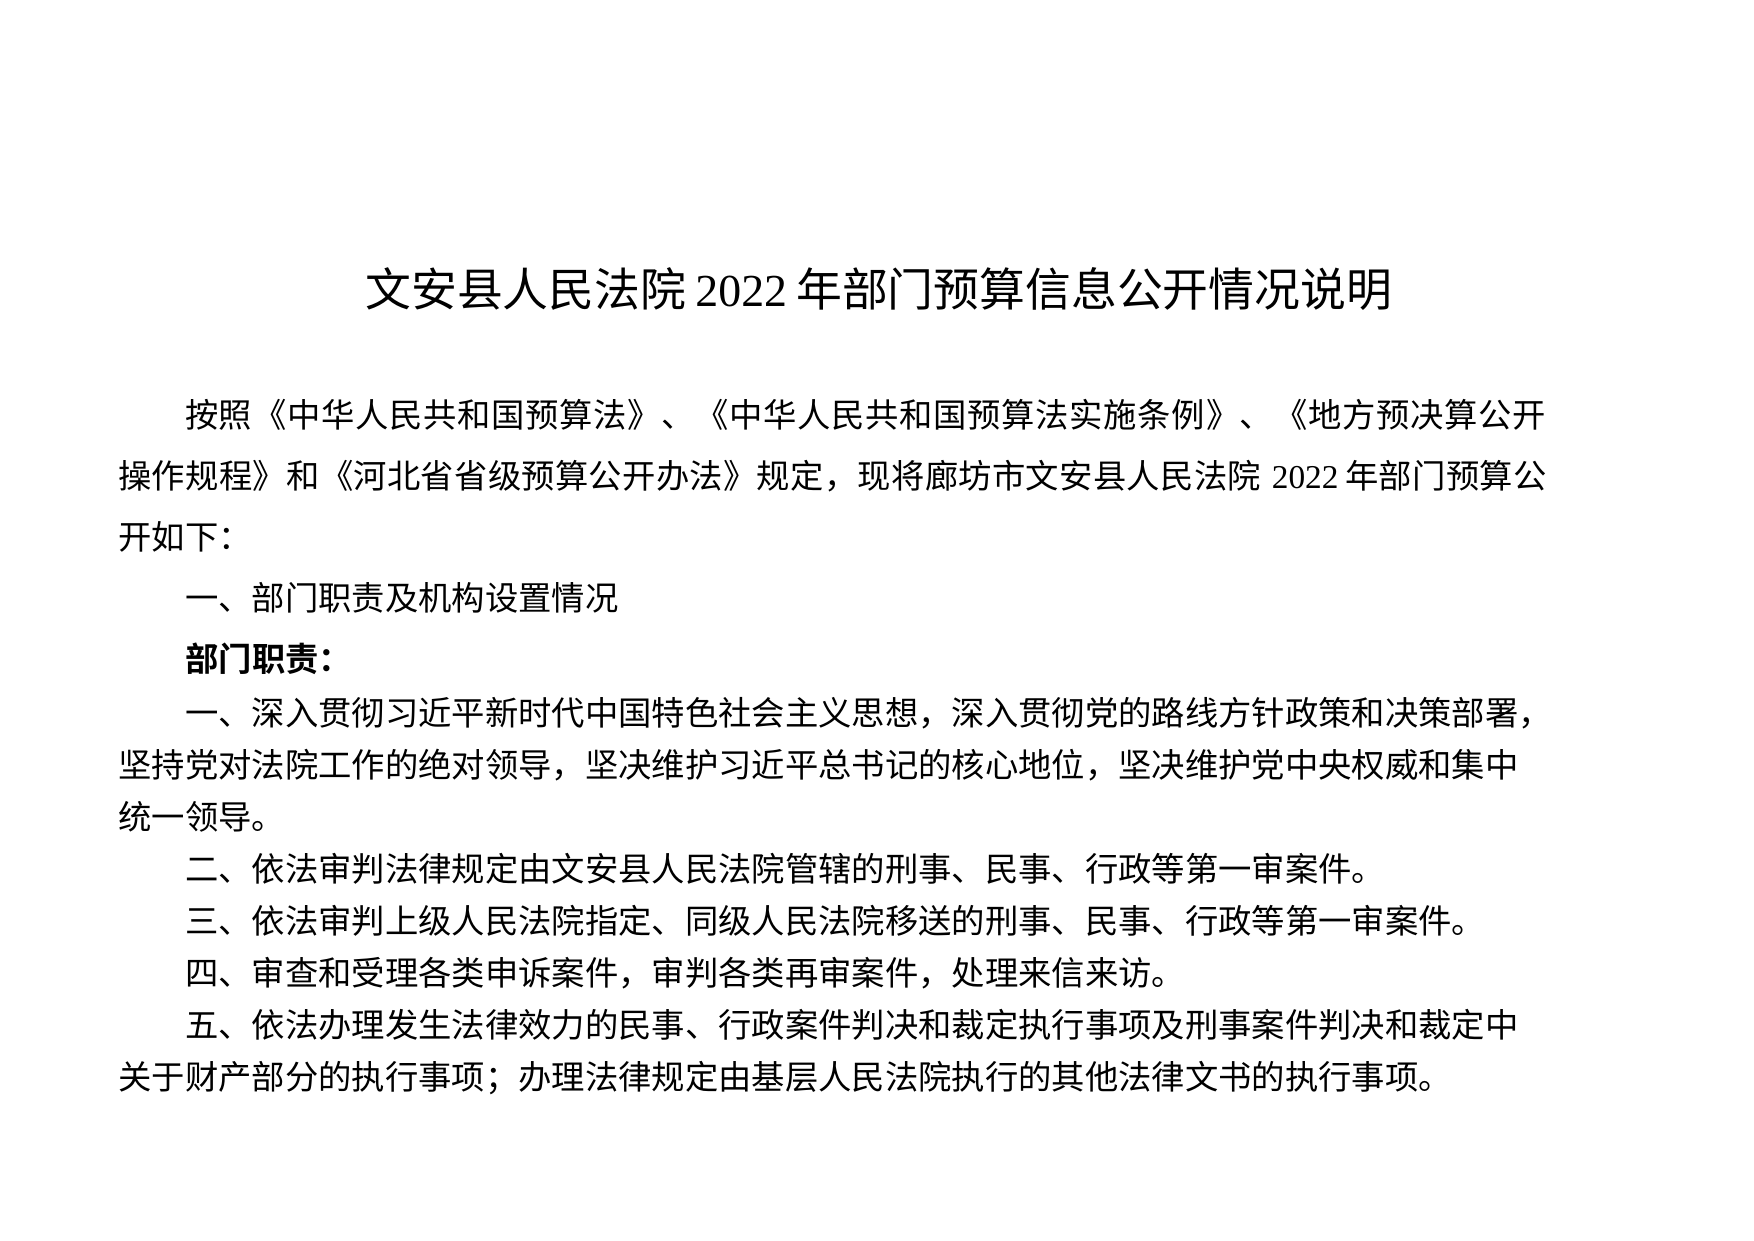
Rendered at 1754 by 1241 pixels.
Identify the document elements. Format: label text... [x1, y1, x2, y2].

text 文安县人民法院2022年部门预算信息公开情况说明 [118, 257, 1547, 318]
text 三、依法审判上级人民法院指定、同级人民法院移送的刑事、民事、行政等第一审案件。 [118, 892, 1547, 944]
text 按照《中华人民共和国预算法》、《中华人民共和国预算法实施条例》、《地方预决算公开操作规程》和《河北省省级预算公开办法》规定，现将廊坊市文安县人民法院2022年部门预算公开如下： [118, 379, 1547, 562]
text 一、深入贯彻习近平新时代中国特色社会主义思想，深入贯彻党的路线方针政策和决策部署，坚持党对法院工作的绝对领导，坚决维护习近平总书记的核心地位，坚决维护党中央权威和集中统一领导。 [118, 683, 1547, 839]
text 一、部门职责及机构设置情况 [118, 562, 1547, 622]
text 二、依法审判法律规定由文安县人民法院管辖的刑事、民事、行政等第一审案件。 [118, 839, 1547, 892]
text 四、审查和受理各类申诉案件，审判各类再审案件，处理来信来访。 [118, 944, 1547, 996]
text 五、依法办理发生法律效力的民事、行政案件判决和裁定执行事项及刑事案件判决和裁定中关于财产部分的执行事项；办理法律规定由基层人民法院执行的其他法律文书的执行事项。 [118, 996, 1547, 1100]
text 部门职责： [118, 622, 1547, 683]
